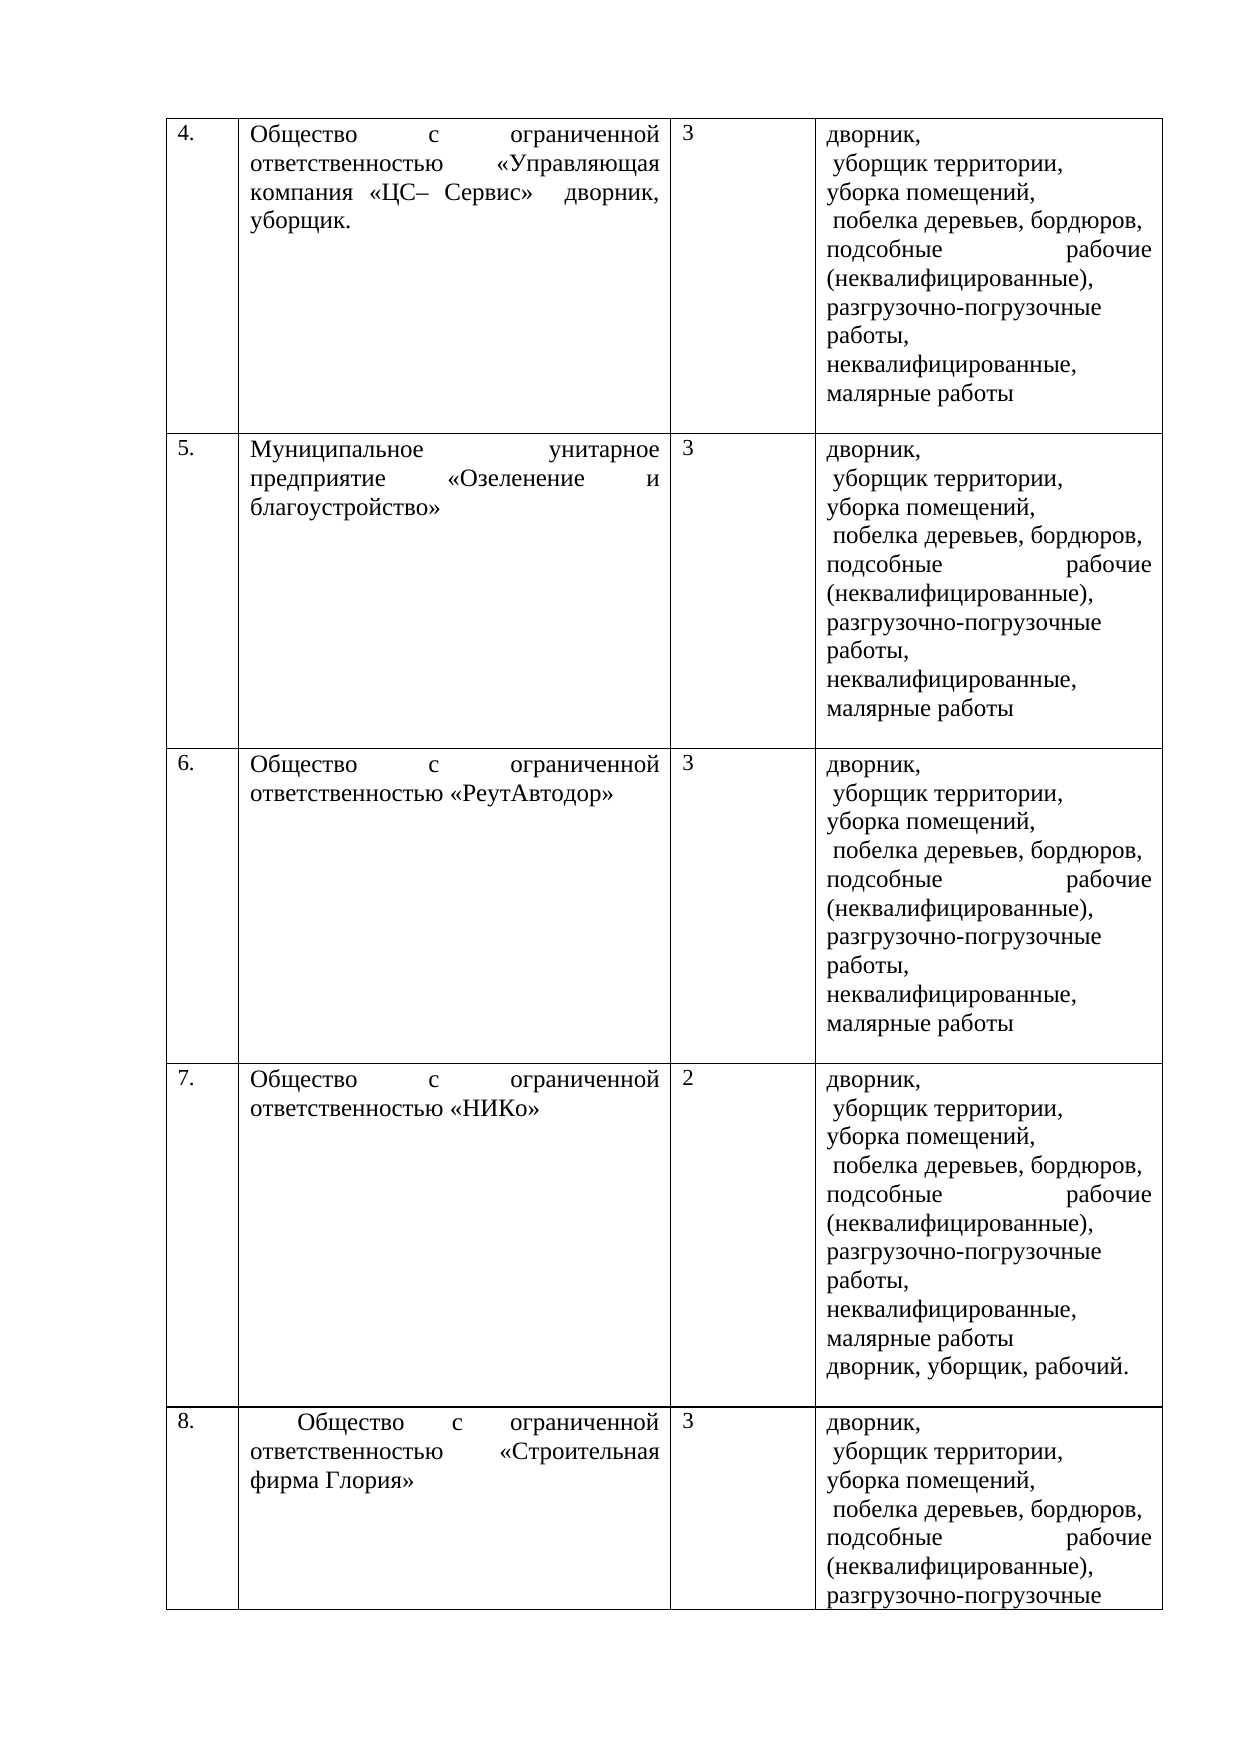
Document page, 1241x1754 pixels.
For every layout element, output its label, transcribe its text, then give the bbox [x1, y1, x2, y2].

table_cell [816, 119, 1162, 433]
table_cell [239, 1408, 670, 1609]
table_cell 4. [167, 119, 238, 433]
table_cell Общество с ограниченной ответственностью «РеутАвтодор» [239, 749, 670, 1063]
table_cell Муниципальное унитарное предприятие «Озеленение и благоустройство» [239, 434, 670, 748]
table_cell 8. [167, 1408, 238, 1609]
table_cell 3 [671, 1408, 815, 1609]
table_cell 3 [671, 119, 815, 433]
table_cell 2 [671, 1064, 815, 1406]
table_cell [816, 1408, 1162, 1609]
table_cell 3 [671, 749, 815, 1063]
table_cell 3 [671, 434, 815, 748]
table_cell 5. [167, 434, 238, 748]
table_cell дворник, уборщик территории, уборка помещений, побелка деревьев, бордюров, подсобные рабочие (неквалифицированные), разгрузочно-погрузочные работы, неквалифицированные, малярные работы дворник, уборщик, рабочий. [816, 1064, 1162, 1406]
table_cell Общество с ограниченной ответственностью «НИКо» [239, 1064, 670, 1406]
table_cell 7. [167, 1064, 238, 1406]
table_cell 6. [167, 749, 238, 1063]
table_cell Общество с ограниченной ответственностью «Управляющая компания «ЦС– Сервис» дворник, уборщик. [239, 119, 670, 433]
